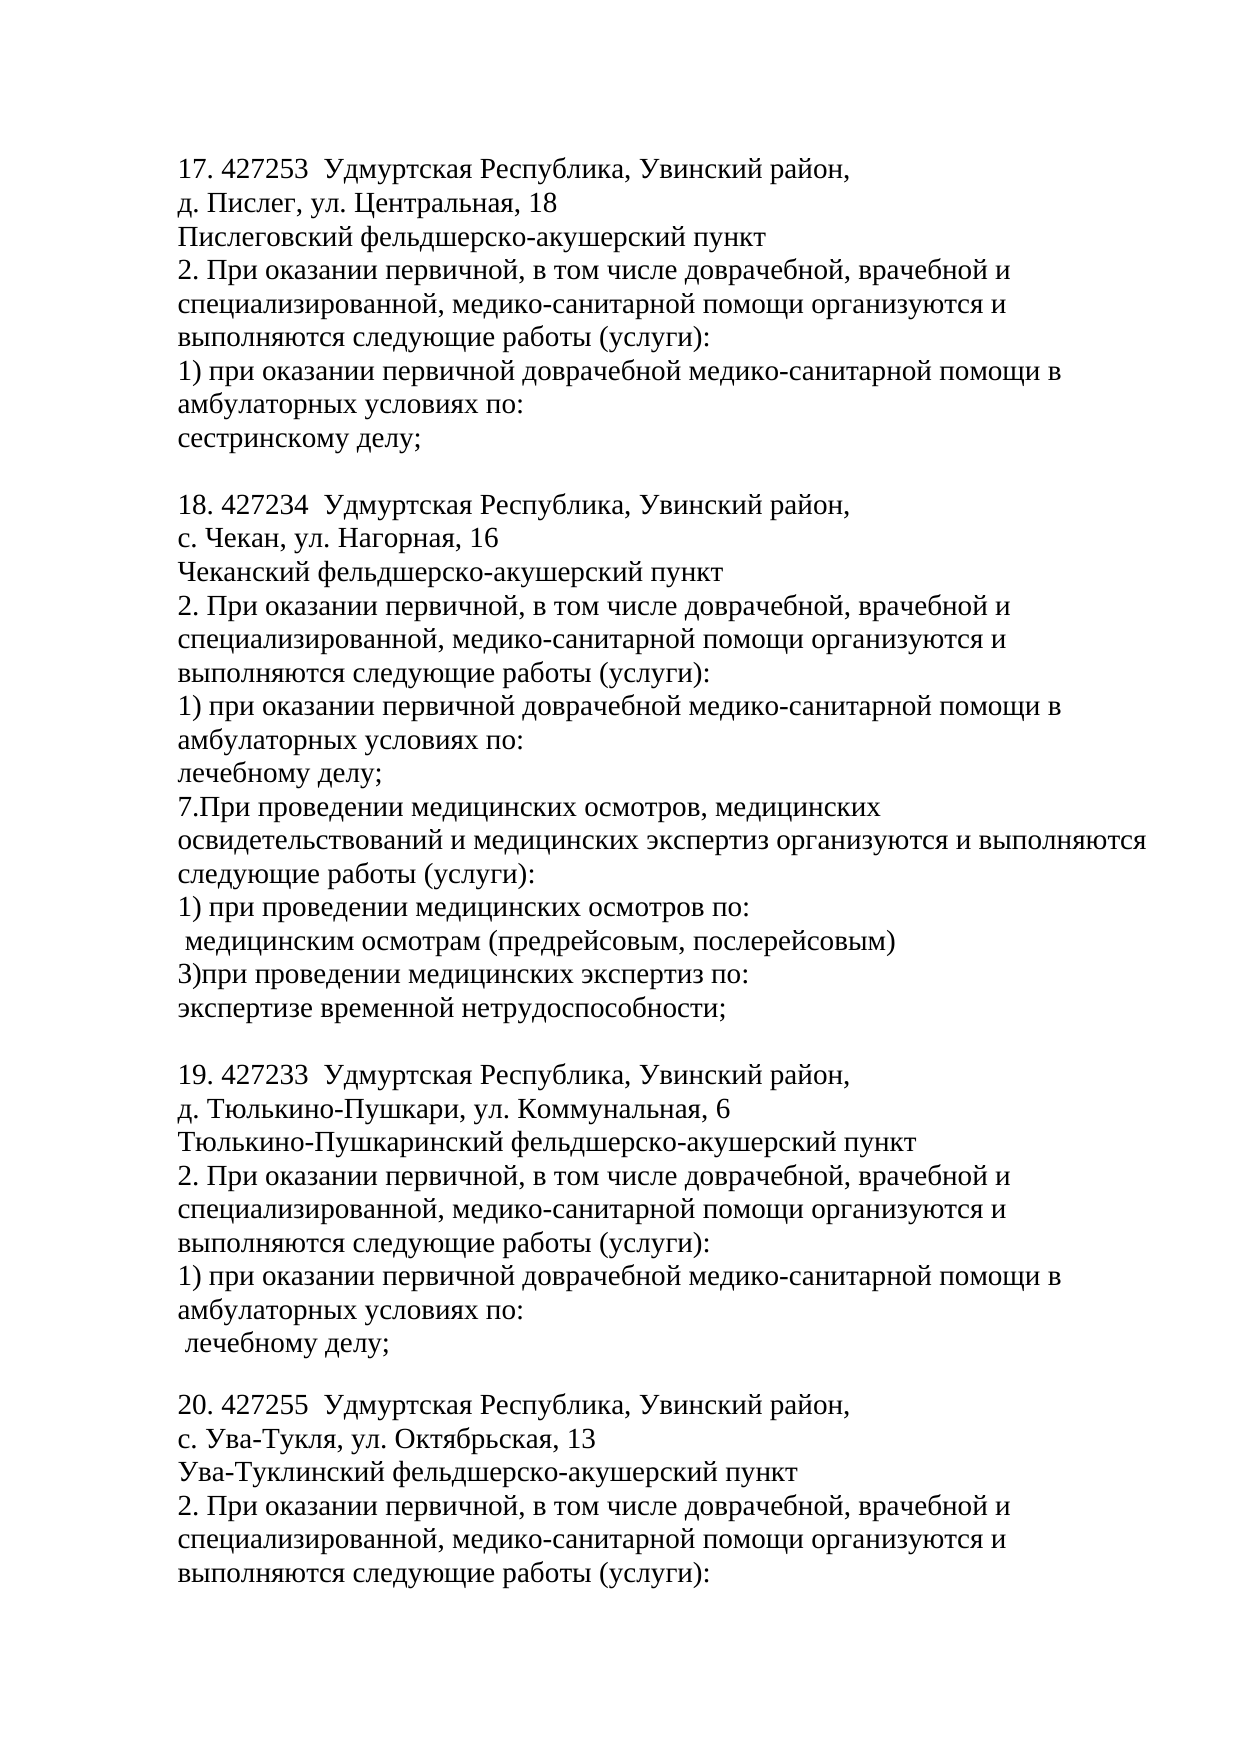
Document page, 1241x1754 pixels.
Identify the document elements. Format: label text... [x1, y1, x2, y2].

text лечебному делу; [177, 1326, 1152, 1359]
text 1) при оказании первичной доврачебной медико-санитарной помощи в амбулаторных условиях по: [177, 688, 1152, 755]
text Тюлькино-Пушкаринский фельдшерско-акушерский пункт [177, 1124, 1152, 1158]
text 17. 427253 Удмуртская Республика, Увинский район, [177, 152, 1152, 185]
text д. Пислег, ул. Центральная, 18 [177, 185, 1152, 219]
text с. Чекан, ул. Нагорная, 16 [177, 521, 1152, 554]
text с. Ува-Тукля, ул. Октябрьская, 13 [177, 1421, 1152, 1454]
text Чеканский фельдшерско-акушерский пункт [177, 554, 1152, 588]
text 1) при проведении медицинских осмотров по: [177, 889, 1152, 923]
text 1) при оказании первичной доврачебной медико-санитарной помощи в амбулаторных условиях по: [177, 1258, 1152, 1326]
text Ува-Туклинский фельдшерско-акушерский пункт [177, 1454, 1152, 1488]
text Пислеговский фельдшерско-акушерский пункт [177, 219, 1152, 252]
text 18. 427234 Удмуртская Республика, Увинский район, [177, 487, 1152, 521]
text медицинским осмотрам (предрейсовым, послерейсовым) [177, 923, 1152, 957]
text 19. 427233 Удмуртская Республика, Увинский район, [177, 1057, 1152, 1091]
text экспертизе временной нетрудоспособности; [177, 990, 1152, 1024]
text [177, 252, 1152, 353]
text сестринскому делу; [177, 420, 1152, 453]
text 7.При проведении медицинских осмотров, медицинских освидетельствований и медицинских экспертиз организуются и выполняются следующие работы (услуги): [177, 789, 1152, 889]
text 20. 427255 Удмуртская Республика, Увинский район, [177, 1387, 1152, 1421]
text лечебному делу; [177, 755, 1152, 789]
text 3)при проведении медицинских экспертиз по: [177, 957, 1152, 990]
text д. Тюлькино-Пушкари, ул. Коммунальная, 6 [177, 1091, 1152, 1124]
text 1) при оказании первичной доврачебной медико-санитарной помощи в амбулаторных условиях по: [177, 353, 1152, 420]
